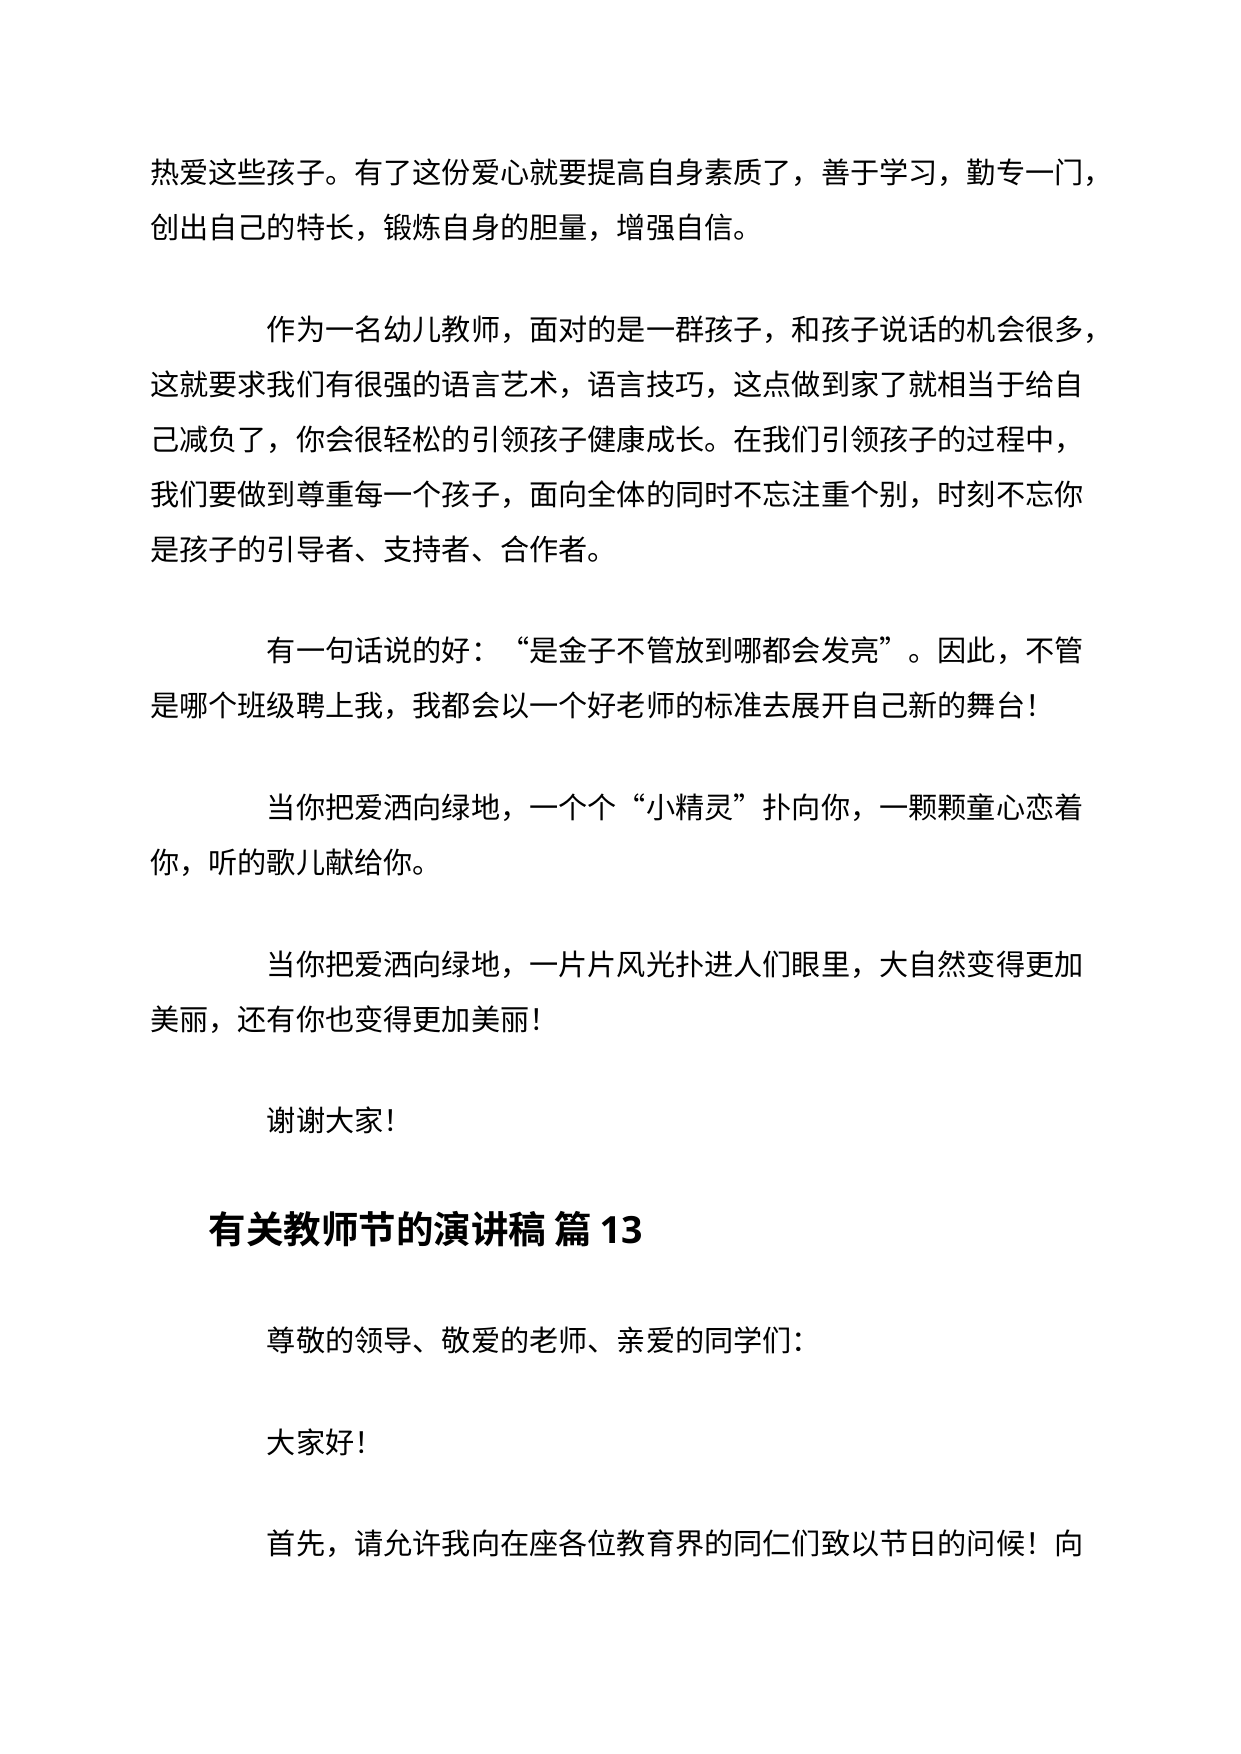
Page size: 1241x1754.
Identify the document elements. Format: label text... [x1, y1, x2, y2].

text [150, 150, 1090, 247]
text 当你把爱洒向绿地，一个个“小精灵”扑向你，一颗颗童心恋着你，听的歌儿献给你。 [150, 785, 1090, 882]
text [150, 1521, 1090, 1563]
text 谢谢大家！ [150, 1098, 1090, 1140]
text 作为一名幼儿教师，面对的是一群孩子，和孩子说话的机会很多，这就要求我们有很强的语言艺术，语言技巧，这点做到家了就相当于给自己减负了，你会很轻松的引领孩子健康成长。在我们引领孩子的过程中，我们要做到尊重每一个孩子，面向全体的同时不忘注重个别，时刻不忘你是孩子的引导者、支持者、合作者。 [150, 307, 1090, 568]
text 有一句话说的好：“是金子不管放到哪都会发亮”。因此，不管是哪个班级聘上我，我都会以一个好老师的标准去展开自己新的舞台！ [150, 628, 1090, 725]
text 有关教师节的演讲稿 篇13 [150, 1200, 1090, 1254]
text 当你把爱洒向绿地，一片片风光扑进人们眼里，大自然变得更加美丽，还有你也变得更加美丽！ [150, 941, 1090, 1038]
text 尊敬的领导、敬爱的老师、亲爱的同学们： [150, 1317, 1090, 1360]
text 大家好！ [150, 1419, 1090, 1461]
